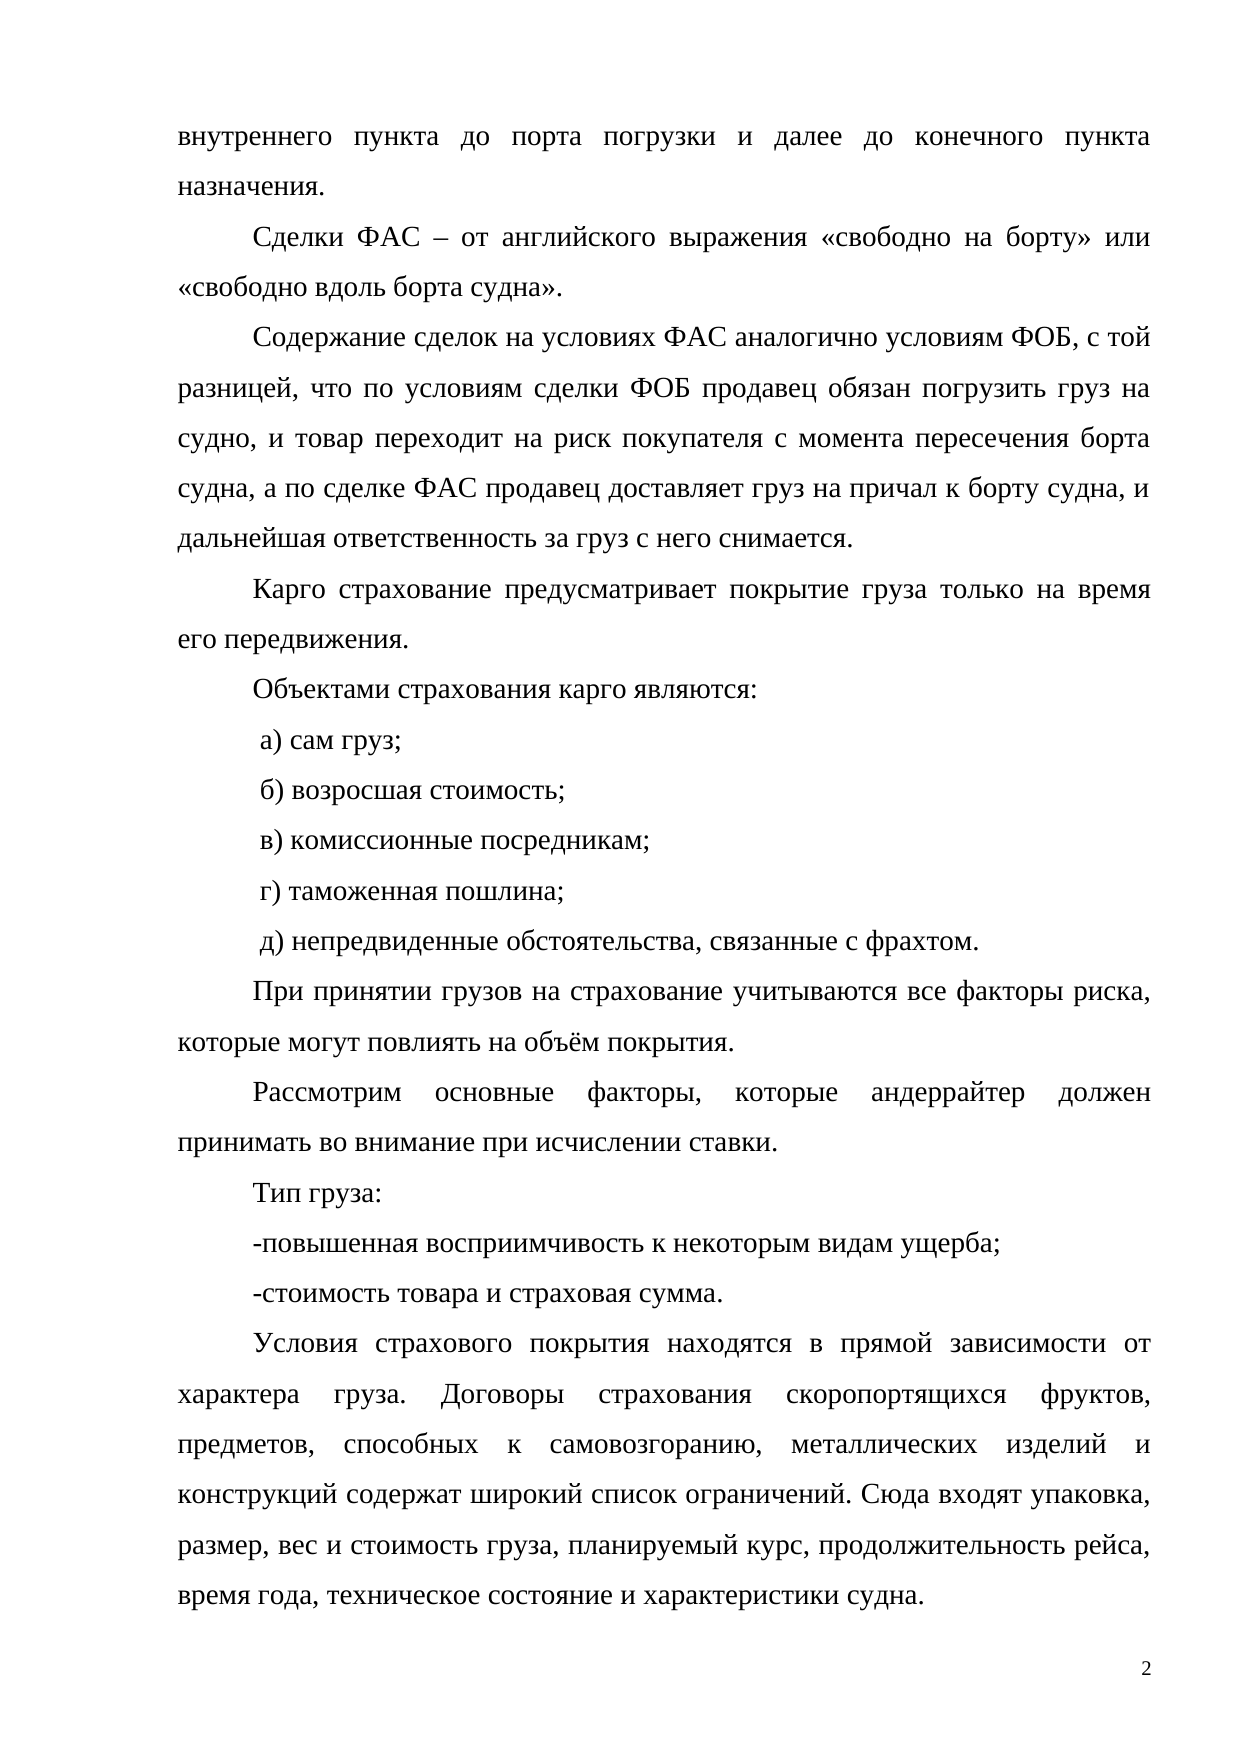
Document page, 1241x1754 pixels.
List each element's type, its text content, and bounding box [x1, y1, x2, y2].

text Рассмотрим основные факторы, которые андеррайтер должен принимать во внимание при исчислении ставки. [177, 1074, 1152, 1158]
text Тип груза: [177, 1175, 1152, 1208]
text д) непредвиденные обстоятельства, связанные с фрахтом. [177, 923, 1152, 957]
text б) возросшая стоимость; [177, 772, 1152, 806]
text Карго страхование предусматривает покрытие груза только на время его передвижения. [177, 571, 1152, 655]
text а) сам груз; [177, 722, 1152, 755]
text -повышенная восприимчивость к некоторым видам ущерба; [177, 1225, 1152, 1258]
text г) таможенная пошлина; [177, 873, 1152, 906]
text Условия страхового покрытия находятся в прямой зависимости от характера груза. Договоры страхования скоропортящихся фруктов, предметов, способных к самовозгоранию, металлических изделий и конструкций содержат широкий список ограничений. Сюда входят упаковка, размер, вес и стоимость груза, планируемый курс, продолжительность рейса, время года, техническое состояние и характеристики судна. [177, 1326, 1152, 1611]
text -стоимость товара и страховая сумма. [177, 1275, 1152, 1309]
text в) комиссионные посредникам; [177, 822, 1152, 856]
text Сделки ФАС – от английского выражения «свободно на борту» или «свободно вдоль борта судна». [177, 219, 1152, 303]
text Содержание сделок на условиях ФАС аналогично условиям ФОБ, с той разницей, что по условиям сделки ФОБ продавец обязан погрузить груз на судно, и товар переходит на риск покупателя с момента пересечения борта судна, а по сделке ФАС продавец доставляет груз на причал к борту судна, и дальнейшая ответственность за груз с него снимается. [177, 319, 1152, 554]
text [177, 118, 1152, 202]
text Объектами страхования карго являются: [177, 672, 1152, 705]
text При принятии грузов на страхование учитываются все факторы риска, которые могут повлиять на объём покрытия. [177, 973, 1152, 1057]
